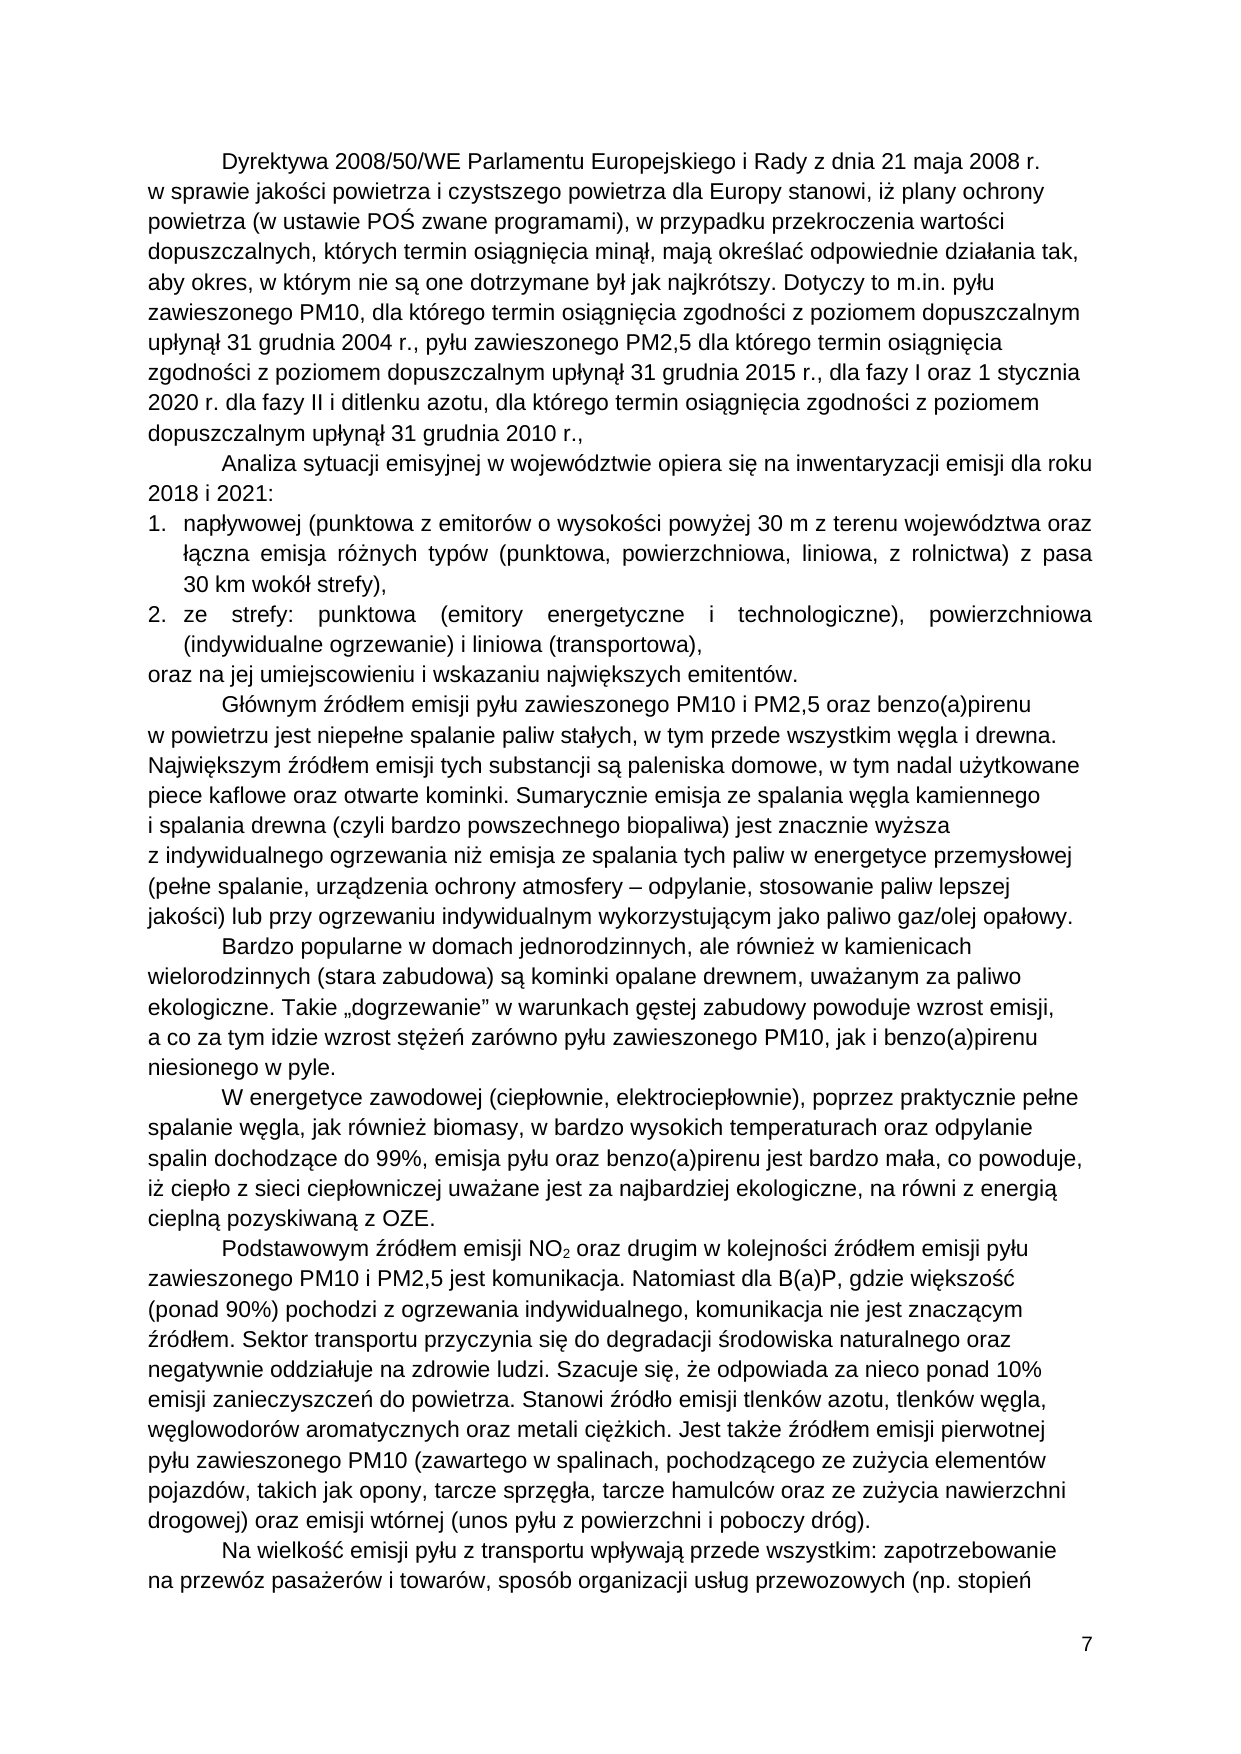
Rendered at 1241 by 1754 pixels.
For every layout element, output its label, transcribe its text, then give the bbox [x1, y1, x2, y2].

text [148, 1537, 1093, 1594]
text Podstawowym źródłem emisji NO2 oraz drugim w kolejności źródłem emisji pyłu zawieszonego PM10 i PM2,5 jest komunikacja. Natomiast dla B(a)P, gdzie większość (ponad 90%) pochodzi z ogrzewania indywidualnego, komunikacja nie jest znaczącym źródłem. Sektor transportu przyczynia się do degradacji środowiska naturalnego oraz negatywnie oddziałuje na zdrowie ludzi. Szacuje się, że odpowiada za nieco ponad 10% emisji zanieczyszczeń do powietrza. Stanowi źródło emisji tlenków azotu, tlenków węgla, węglowodorów aromatycznych oraz metali ciężkich. Jest także źródłem emisji pierwotnej pyłu zawieszonego PM10 (zawartego w spalinach, pochodzącego ze zużycia elementów pojazdów, takich jak opony, tarcze sprzęgła, tarcze hamulców oraz ze zużycia nawierzchni drogowej) oraz emisji wtórnej (unos pyłu z powierzchni i poboczy dróg). [148, 1235, 1093, 1533]
text Głównym źródłem emisji pyłu zawieszonego PM10 i PM2,5 oraz benzo(a)pirenu w powietrzu jest niepełne spalanie paliw stałych, w tym przede wszystkim węgla i drewna. Największym źródłem emisji tych substancji są paleniska domowe, w tym nadal użytkowane piece kaflowe oraz otwarte kominki. Sumarycznie emisja ze spalania węgla kamiennego i spalania drewna (czyli bardzo powszechnego biopaliwa) jest znacznie wyższa z indywidualnego ogrzewania niż emisja ze spalania tych paliw w energetyce przemysłowej (pełne spalanie, urządzenia ochrony atmosfery – odpylanie, stosowanie paliw lepszej jakości) lub przy ogrzewaniu indywidualnym wykorzystującym jako paliwo gaz/olej opałowy. [148, 691, 1093, 929]
text W energetyce zawodowej (ciepłownie, elektrociepłownie), poprzez praktycznie pełne spalanie węgla, jak również biomasy, w bardzo wysokich temperaturach oraz odpylanie spalin dochodzące do 99%, emisja pyłu oraz benzo(a)pirenu jest bardzo mała, co powoduje, iż ciepło z sieci ciepłowniczej uważane jest za najbardziej ekologiczne, na równi z energią cieplną pozyskiwaną z OZE. [148, 1084, 1093, 1231]
text oraz na jej umiejscowieniu i wskazaniu największych emitentów. [148, 661, 1093, 687]
list ze strefy: punktowa (emitory energetyczne i technologiczne), powierzchniowa (indywidualne ogrzewanie) i liniowa (transportowa), [148, 601, 1093, 657]
text Analiza sytuacji emisyjnej w województwie opiera się na inwentaryzacji emisji dla roku 2018 i 2021: [148, 450, 1093, 506]
text Bardzo popularne w domach jednorodzinnych, ale również w kamienicach wielorodzinnych (stara zabudowa) są kominki opalane drewnem, uważanym za paliwo ekologiczne. Takie „dogrzewanie” w warunkach gęstej zabudowy powoduje wzrost emisji, a co za tym idzie wzrost stężeń zarówno pyłu zawieszonego PM10, jak i benzo(a)pirenu niesionego w pyle. [148, 933, 1093, 1080]
text Dyrektywa 2008/50/WE Parlamentu Europejskiego i Rady z dnia 21 maja 2008 r. w sprawie jakości powietrza i czystszego powietrza dla Europy stanowi, iż plany ochrony powietrza (w ustawie POŚ zwane programami), w przypadku przekroczenia wartości dopuszczalnych, których termin osiągnięcia minął, mają określać odpowiednie działania tak, aby okres, w którym nie są one dotrzymane był jak najkrótszy. Dotyczy to m.in. pyłu zawieszonego PM10, dla którego termin osiągnięcia zgodności z poziomem dopuszczalnym upłynął 31 grudnia 2004 r., pyłu zawieszonego PM2,5 dla którego termin osiągnięcia zgodności z poziomem dopuszczalnym upłynął 31 grudnia 2015 r., dla fazy I oraz 1 stycznia 2020 r. dla fazy II i ditlenku azotu, dla którego termin osiągnięcia zgodności z poziomem dopuszczalnym upłynął 31 grudnia 2010 r., [148, 148, 1093, 446]
list napływowej (punktowa z emitorów o wysokości powyżej 30 m z terenu województwa oraz łączna emisja różnych typów (punktowa, powierzchniowa, liniowa, z rolnictwa) z pasa 30 km wokół strefy), [148, 510, 1093, 597]
